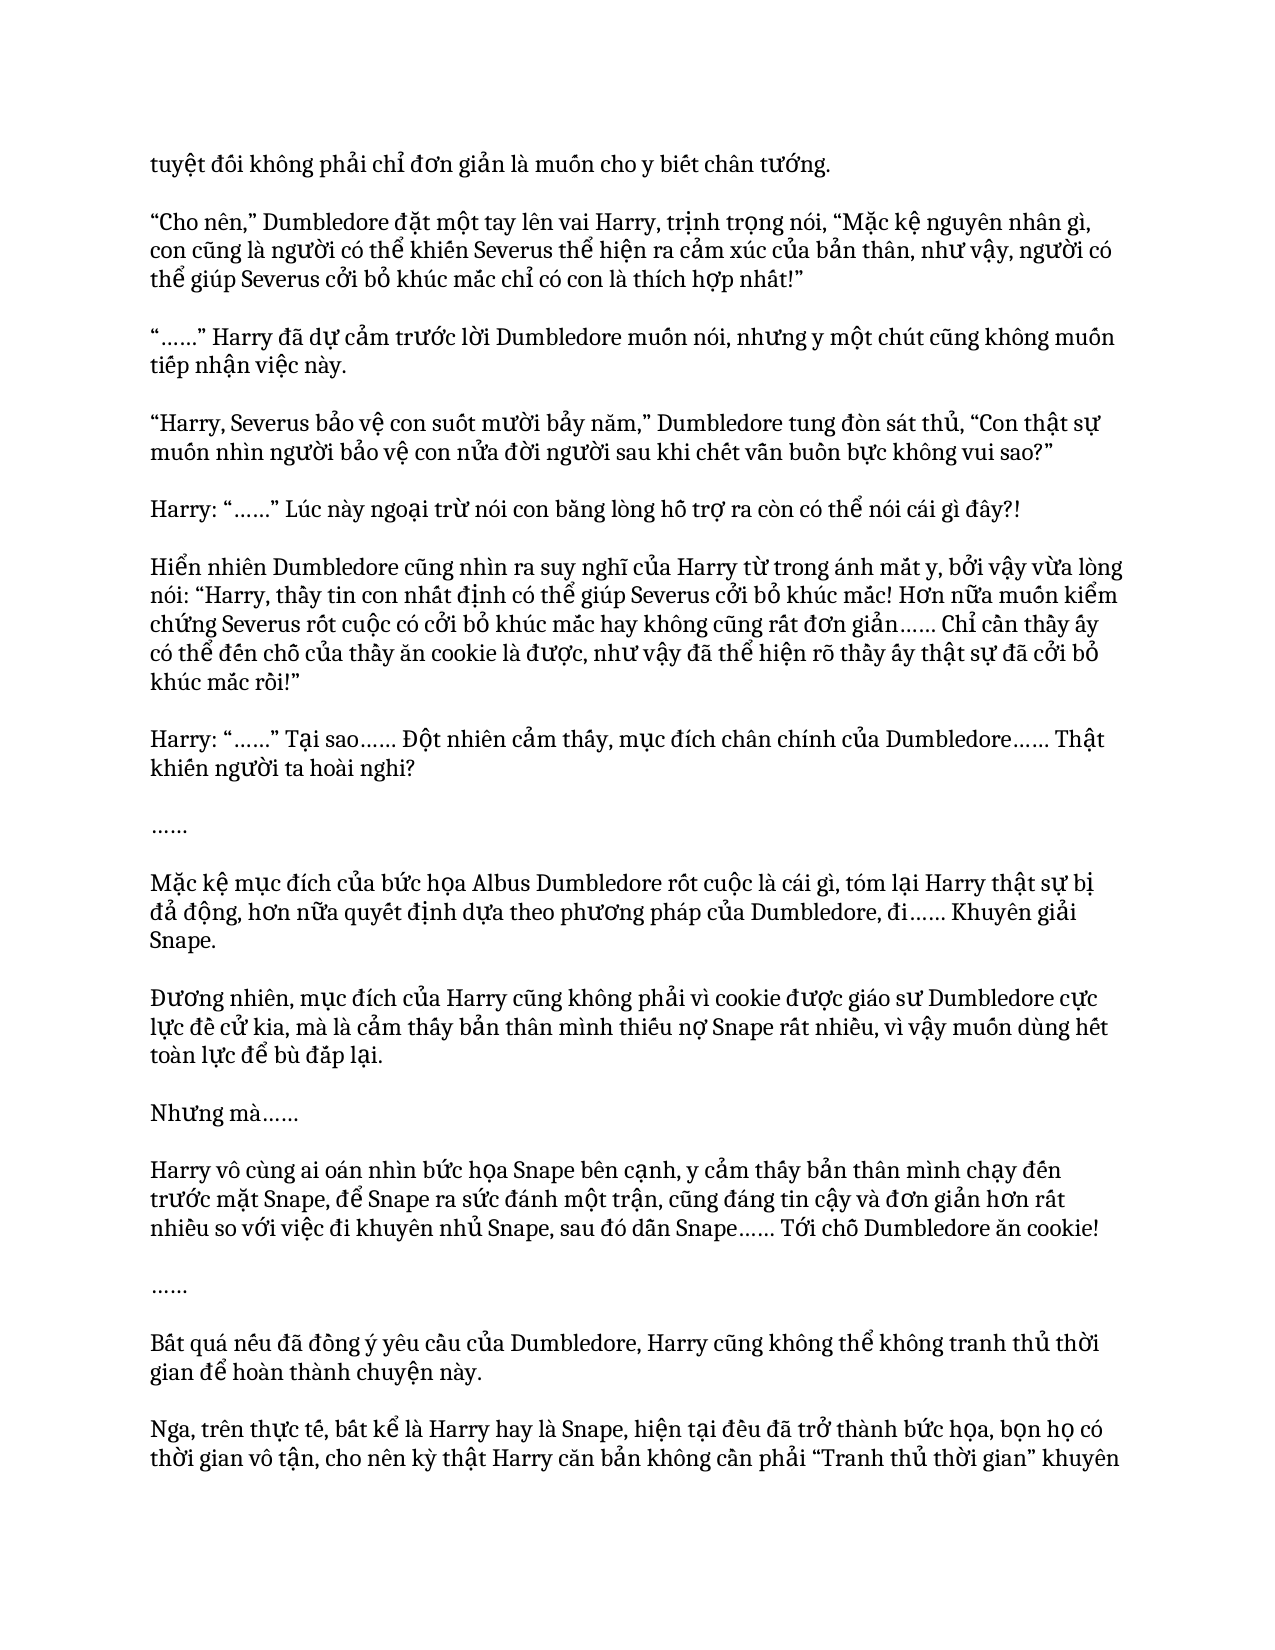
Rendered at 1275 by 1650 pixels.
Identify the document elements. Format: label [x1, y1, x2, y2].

text [150, 150, 1125, 1472]
